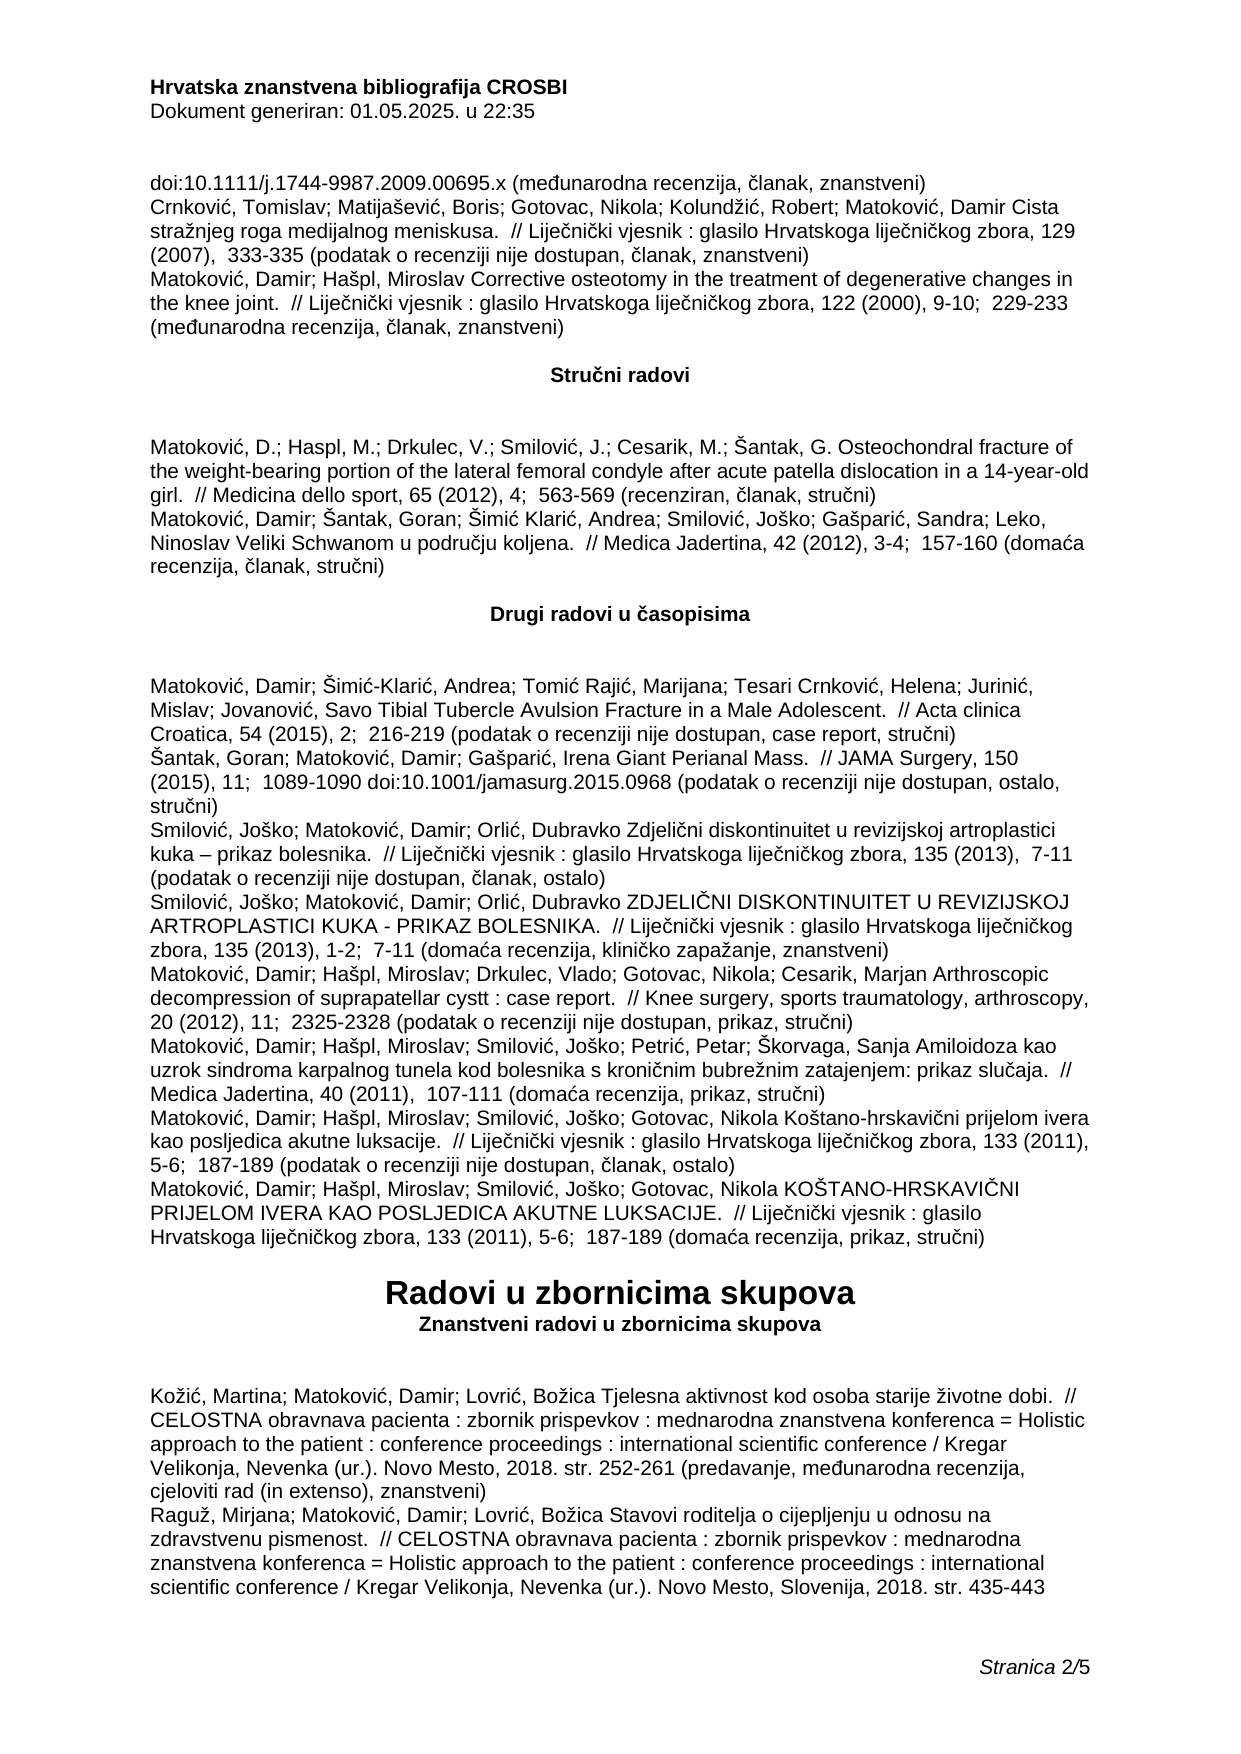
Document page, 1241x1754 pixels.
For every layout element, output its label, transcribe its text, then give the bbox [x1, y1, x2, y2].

text Matoković, Damir; Hašpl, Miroslav; Drkulec, Vlado; Gotovac, Nikola; Cesarik, Marjan [150, 962, 1090, 1033]
subtitle Radovi u zbornicima skupova [150, 1273, 1090, 1312]
text Matoković, Damir; Hašpl, Miroslav; Smilović, Joško; Petrić, Petar; Škorvaga, Sanja [150, 1033, 1090, 1105]
text Matoković, Damir; Šantak, Goran; Šimić Klarić, Andrea; Smilović, Joško; Gašparić, Sandra; Leko, Ninoslav [150, 506, 1090, 578]
text Matoković, Damir; Šimić-Klarić, Andrea; Tomić Rajić, Marijana; Tesari Crnković, Helena; Jurinić, Mislav; Jovanović, Savo [150, 674, 1090, 746]
text Crnković, Tomislav; Matijašević, Boris; Gotovac, Nikola; Kolundžić, Robert; Matoković, Damir [150, 195, 1090, 267]
text Matoković, Damir; Hašpl, Miroslav; Smilović, Joško; Gotovac, Nikola [150, 1105, 1090, 1177]
text Matoković, Damir; Hašpl, Miroslav [150, 267, 1090, 339]
text Kožić, Martina; Matoković, Damir; Lovrić, Božica [150, 1383, 1090, 1503]
text Smilović, Joško; Matoković, Damir; Orlić, Dubravko [150, 818, 1090, 890]
text Matoković, D.; Haspl, M.; Drkulec, V.; Smilović, J.; Cesarik, M.; Šantak, G. [150, 434, 1090, 506]
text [150, 1503, 1090, 1599]
subtitle Drugi radovi u časopisima [150, 602, 1090, 626]
subtitle Znanstveni radovi u zbornicima skupova [150, 1312, 1090, 1336]
text Šantak, Goran; Matoković, Damir; Gašparić, Irena [150, 746, 1090, 818]
text Matoković, Damir; Hašpl, Miroslav; Smilović, Joško; Gotovac, Nikola [150, 1177, 1090, 1249]
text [150, 171, 1090, 195]
subtitle Stručni radovi [150, 363, 1090, 387]
text Smilović, Joško; Matoković, Damir; Orlić, Dubravko [150, 890, 1090, 962]
